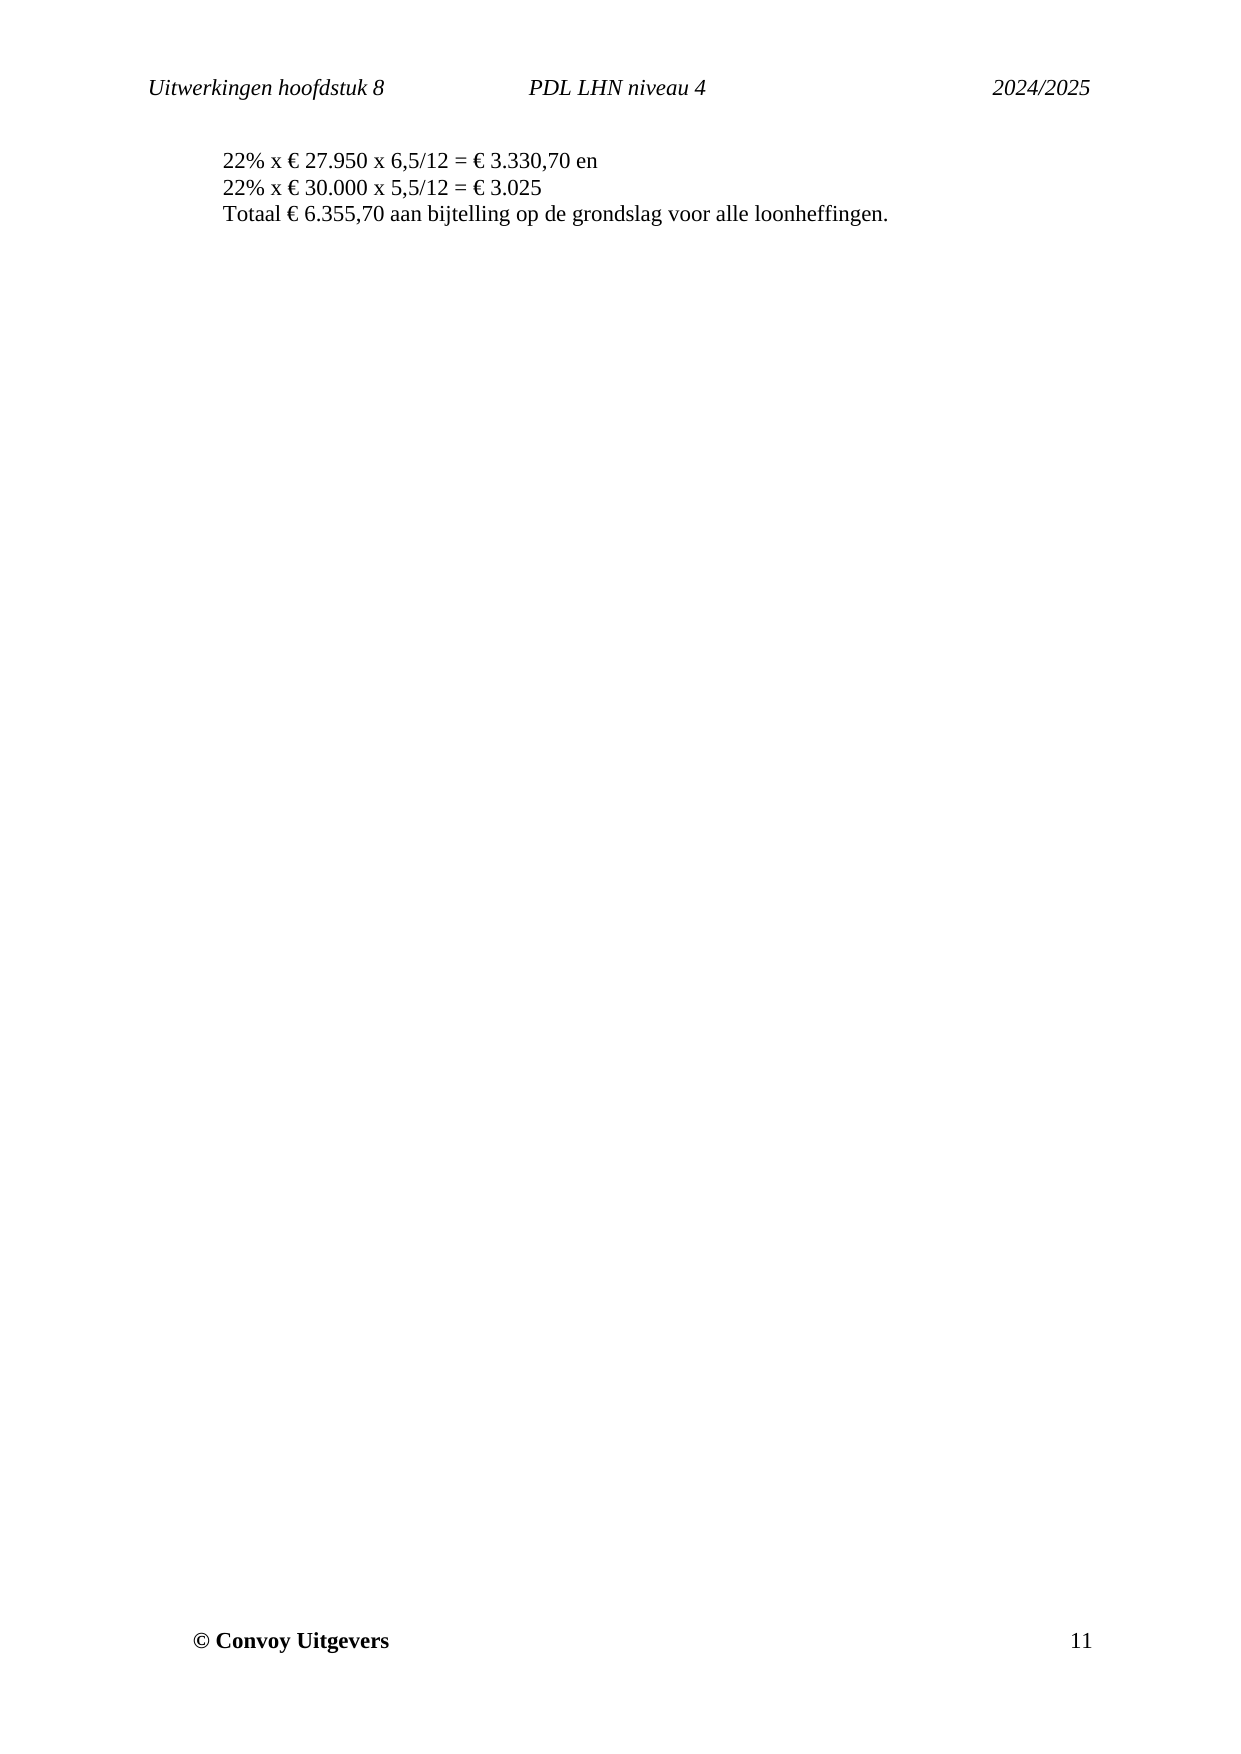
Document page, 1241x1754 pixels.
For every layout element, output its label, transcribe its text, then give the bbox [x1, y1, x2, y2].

text 22% x € 27.950 x 6,5/12 = € 3.330,70 en [148, 148, 1093, 174]
text 22% x € 30.000 x 5,5/12 = € 3.025 [148, 174, 1093, 200]
text Totaal € 6.355,70 aan bijtelling op de grondslag voor alle loonheffingen. [148, 200, 1093, 227]
